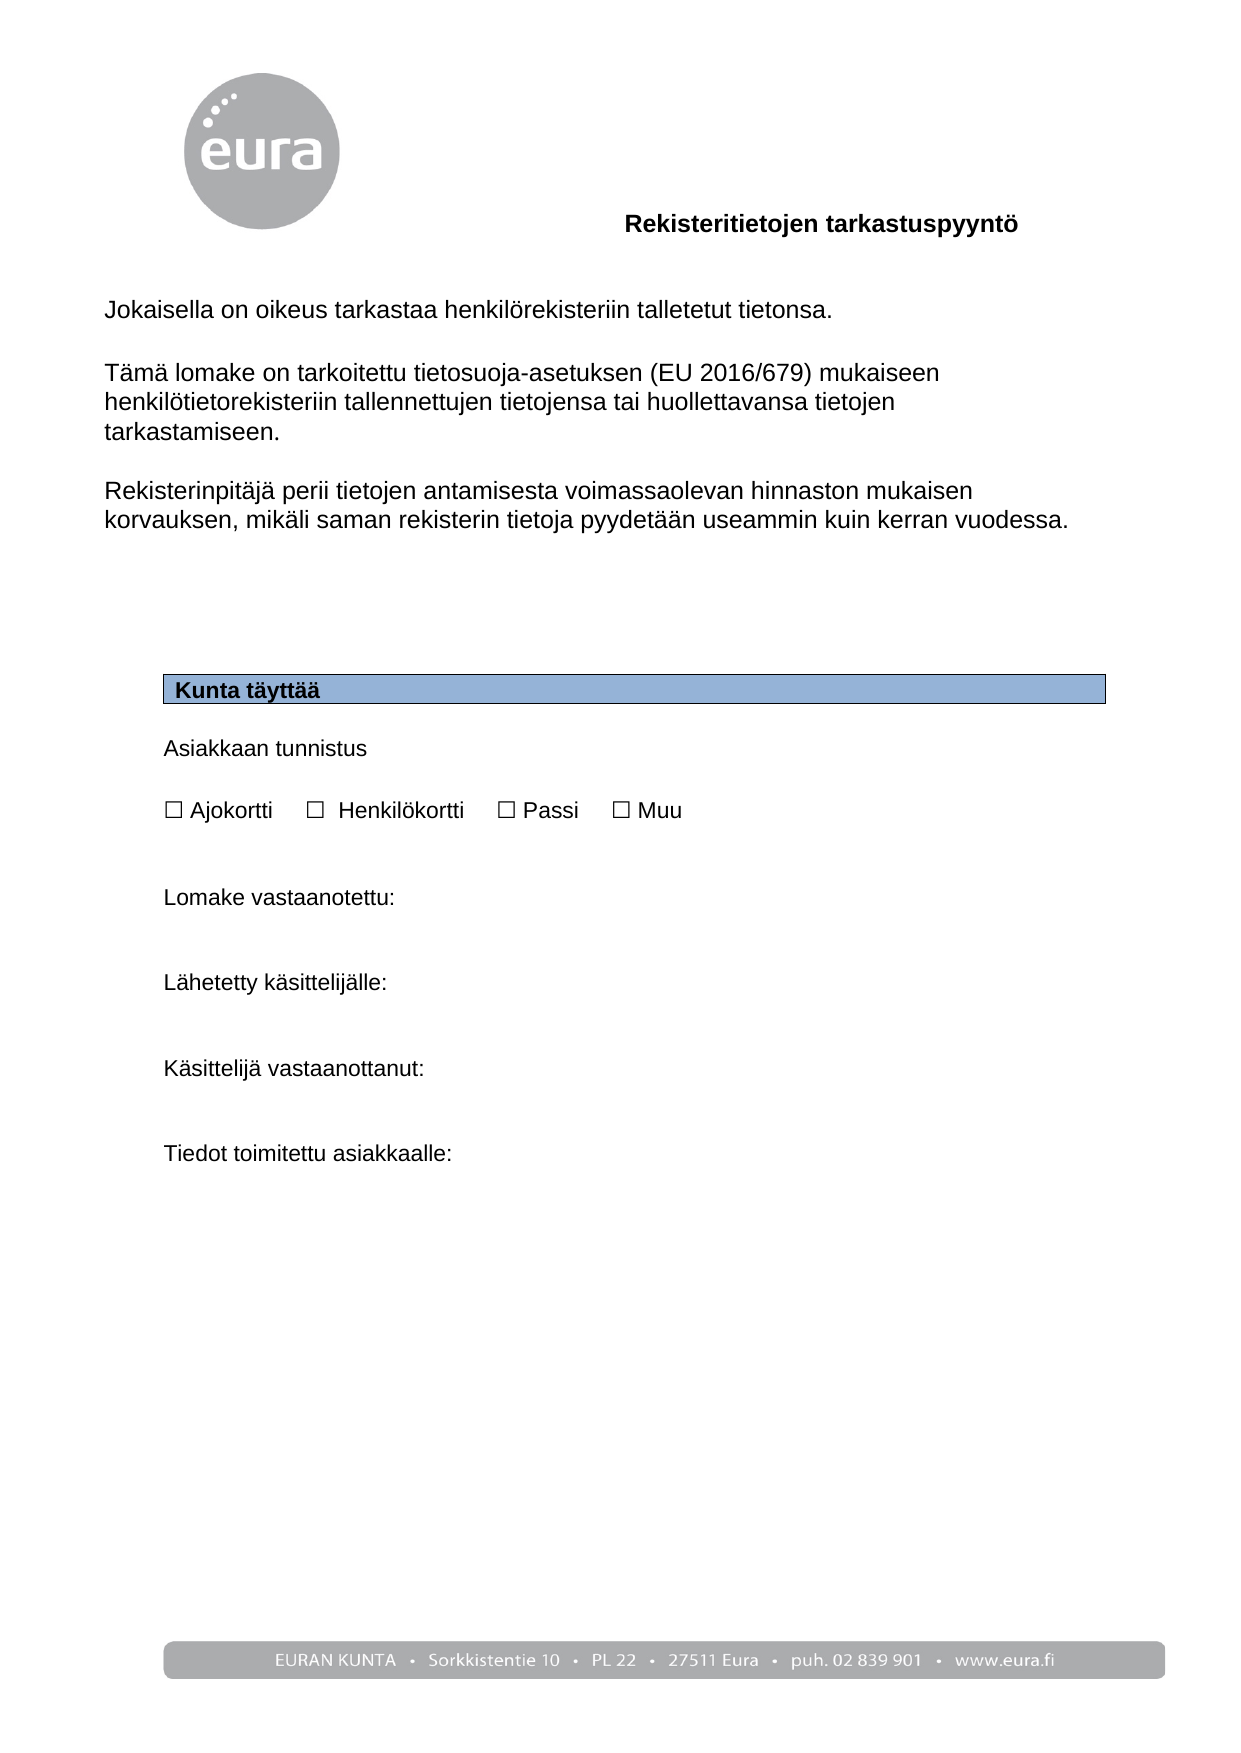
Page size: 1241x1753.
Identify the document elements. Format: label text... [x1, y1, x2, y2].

text Lähetetty käsittelijälle: [163, 969, 930, 996]
picture [163, 1641, 1166, 1679]
text Tiedot toimitettu asiakkaalle: [163, 1140, 930, 1166]
table_header Kunta täyttää [164, 675, 1105, 703]
text Käsittelijä vastaanottanut: [163, 1054, 930, 1081]
text Lomake vastaanotettu: [163, 884, 930, 910]
text Ajokortti Henkilökortti Passi Muu [163, 794, 930, 825]
text Asiakkaan tunnistus [163, 734, 930, 761]
picture [178, 73, 344, 233]
